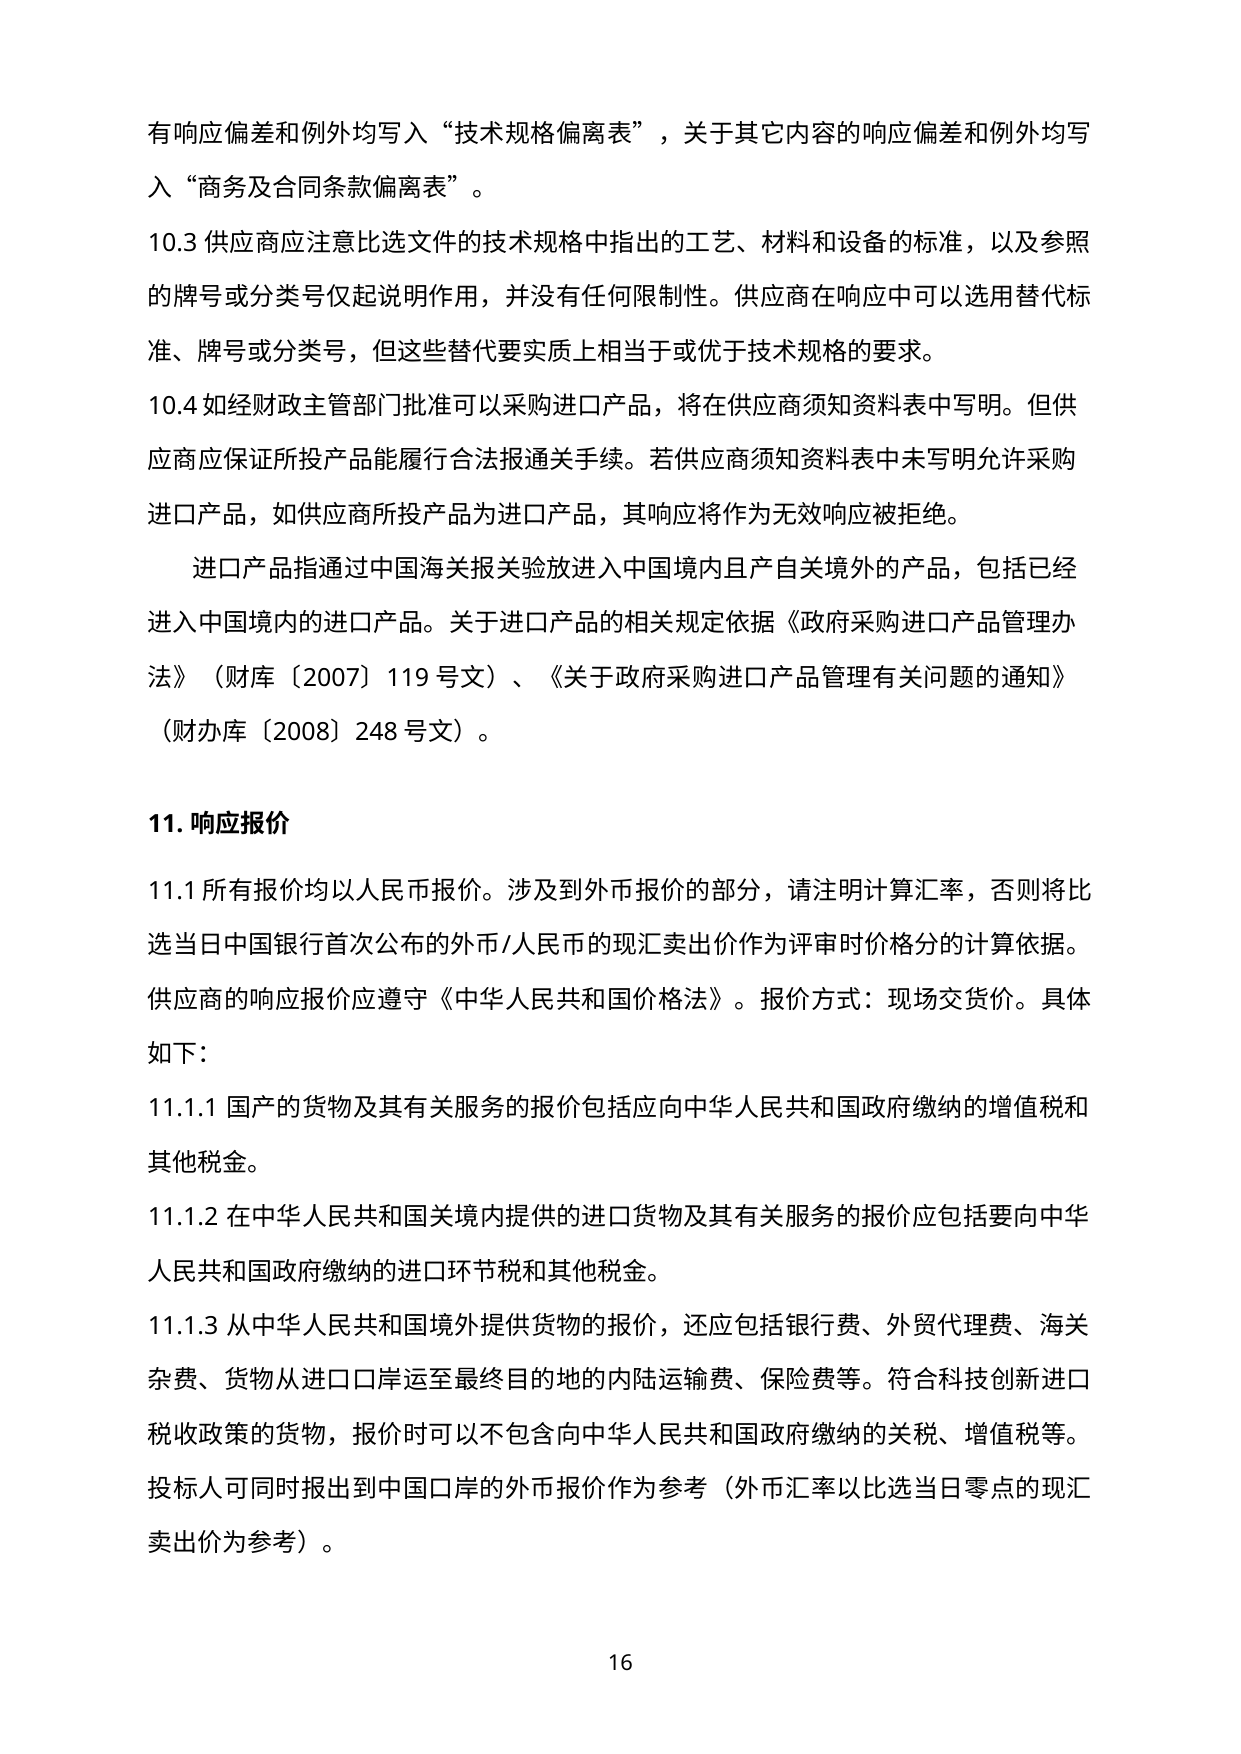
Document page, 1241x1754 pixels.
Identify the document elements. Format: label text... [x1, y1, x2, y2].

text 11.1.1 国产的货物及其有关服务的报价包括应向中华人民共和国政府缴纳的增值税和其他税金。 [148, 1088, 1092, 1178]
text 10.4如经财政主管部门批准可以采购进口产品，将在供应商须知资料表中写明。但供应商应保证所投产品能履行合法报通关手续。若供应商须知资料表中未写明允许采购进口产品，如供应商所投产品为进口产品，其响应将作为无效响应被拒绝。 [148, 385, 1080, 530]
text 进口产品指通过中国海关报关验放进入中国境内且产自关境外的产品，包括已经进入中国境内的进口产品。关于进口产品的相关规定依据《政府采购进口产品管理办法》（财库〔2007〕119号文）、《关于政府采购进口产品管理有关问题的通知》（财办库〔2008〕248号文）。 [148, 548, 1080, 748]
text 10.3 供应商应注意比选文件的技术规格中指出的工艺、材料和设备的标准，以及参照的牌号或分类号仅起说明作用，并没有任何限制性。供应商在响应中可以选用替代标准、牌号或分类号，但这些替代要实质上相当于或优于技术规格的要求。 [148, 222, 1092, 367]
text 11.1.2 在中华人民共和国关境内提供的进口货物及其有关服务的报价应包括要向中华人民共和国政府缴纳的进口环节税和其他税金。 [148, 1197, 1092, 1287]
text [148, 113, 1092, 204]
subtitle 11. 响应报价 [148, 803, 1092, 840]
text 11.1所有报价均以人民币报价。涉及到外币报价的部分，请注明计算汇率，否则将比选当日中国银行首次公布的外币/人民币的现汇卖出价作为评审时价格分的计算依据。供应商的响应报价应遵守《中华人民共和国价格法》。报价方式：现场交货价。具体如下： [148, 870, 1092, 1070]
text 11.1.3 从中华人民共和国境外提供货物的报价，还应包括银行费、外贸代理费、海关杂费、货物从进口口岸运至最终目的地的内陆运输费、保险费等。符合科技创新进口税收政策的货物，报价时可以不包含向中华人民共和国政府缴纳的关税、增值税等。投标人可同时报出到中国口岸的外币报价作为参考（外币汇率以比选当日零点的现汇卖出价为参考）。 [148, 1305, 1092, 1559]
